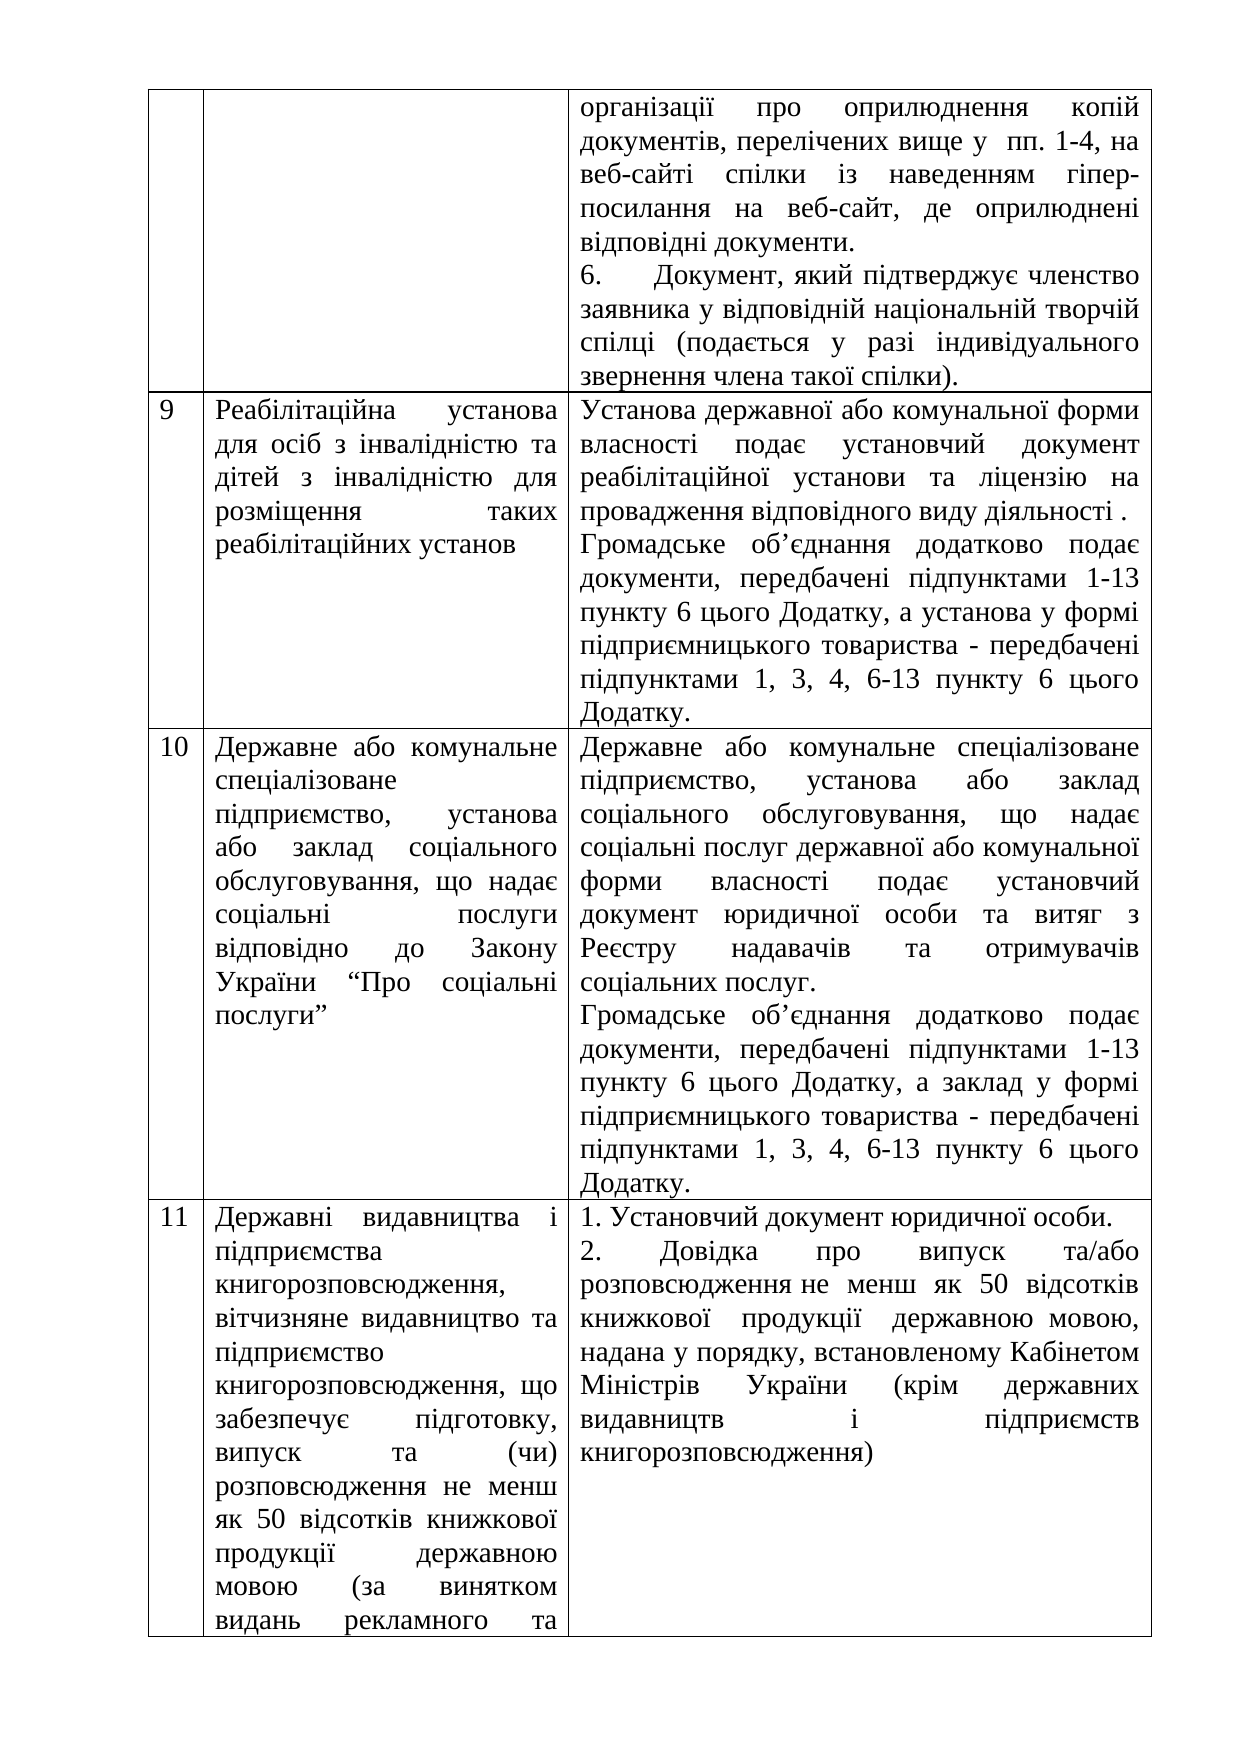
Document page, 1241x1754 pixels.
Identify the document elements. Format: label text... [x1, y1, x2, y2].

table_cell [569, 1200, 1151, 1636]
table_cell Державне або комунальне спеціалізоване підприємство, установа або заклад соціального обслуговування, що надає соціальні послуг державної або комунальної форми власності подає установчий документ юридичної особи та витяг з Реєстру надавачів та отримувачів соціальних послуг. Громадське об’єднання додатково подає документи, передбачені підпунктами 1-13 пункту 6 цього Додатку, а заклад у формі підприємницького товариства - передбачені підпунктами 1, 3, 4, 6-13 пункту 6 цього Додатку. [569, 729, 1151, 1198]
table_cell Реабілітаційна установа для осіб з інвалідністю та дітей з інвалідністю для розміщення таких реабілітаційних установ [204, 393, 568, 728]
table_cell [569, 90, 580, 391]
table_cell Державне або комунальне спеціалізоване підприємство, установа або заклад соціального обслуговування, що надає соціальні послуги відповідно до Закону України “Про соціальні послуги” [204, 729, 568, 1198]
table_cell 9 [149, 393, 203, 728]
table_cell 10 [149, 729, 203, 1198]
table_cell Установа державної або комунальної форми власності подає установчий документ реабілітаційної установи та ліцензію на провадження відповідного виду діяльності . Громадське об’єднання додатково подає документи, передбачені підпунктами 1-13 пункту 6 цього Додатку, а установа у формі підприємницького товариства - передбачені підпунктами 1, 3, 4, 6-13 пункту 6 цього Додатку. [569, 393, 1151, 728]
table_cell 8 [149, 90, 203, 391]
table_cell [204, 90, 568, 391]
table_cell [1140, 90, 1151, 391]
table_cell 11 [149, 1200, 203, 1636]
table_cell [204, 1200, 568, 1636]
